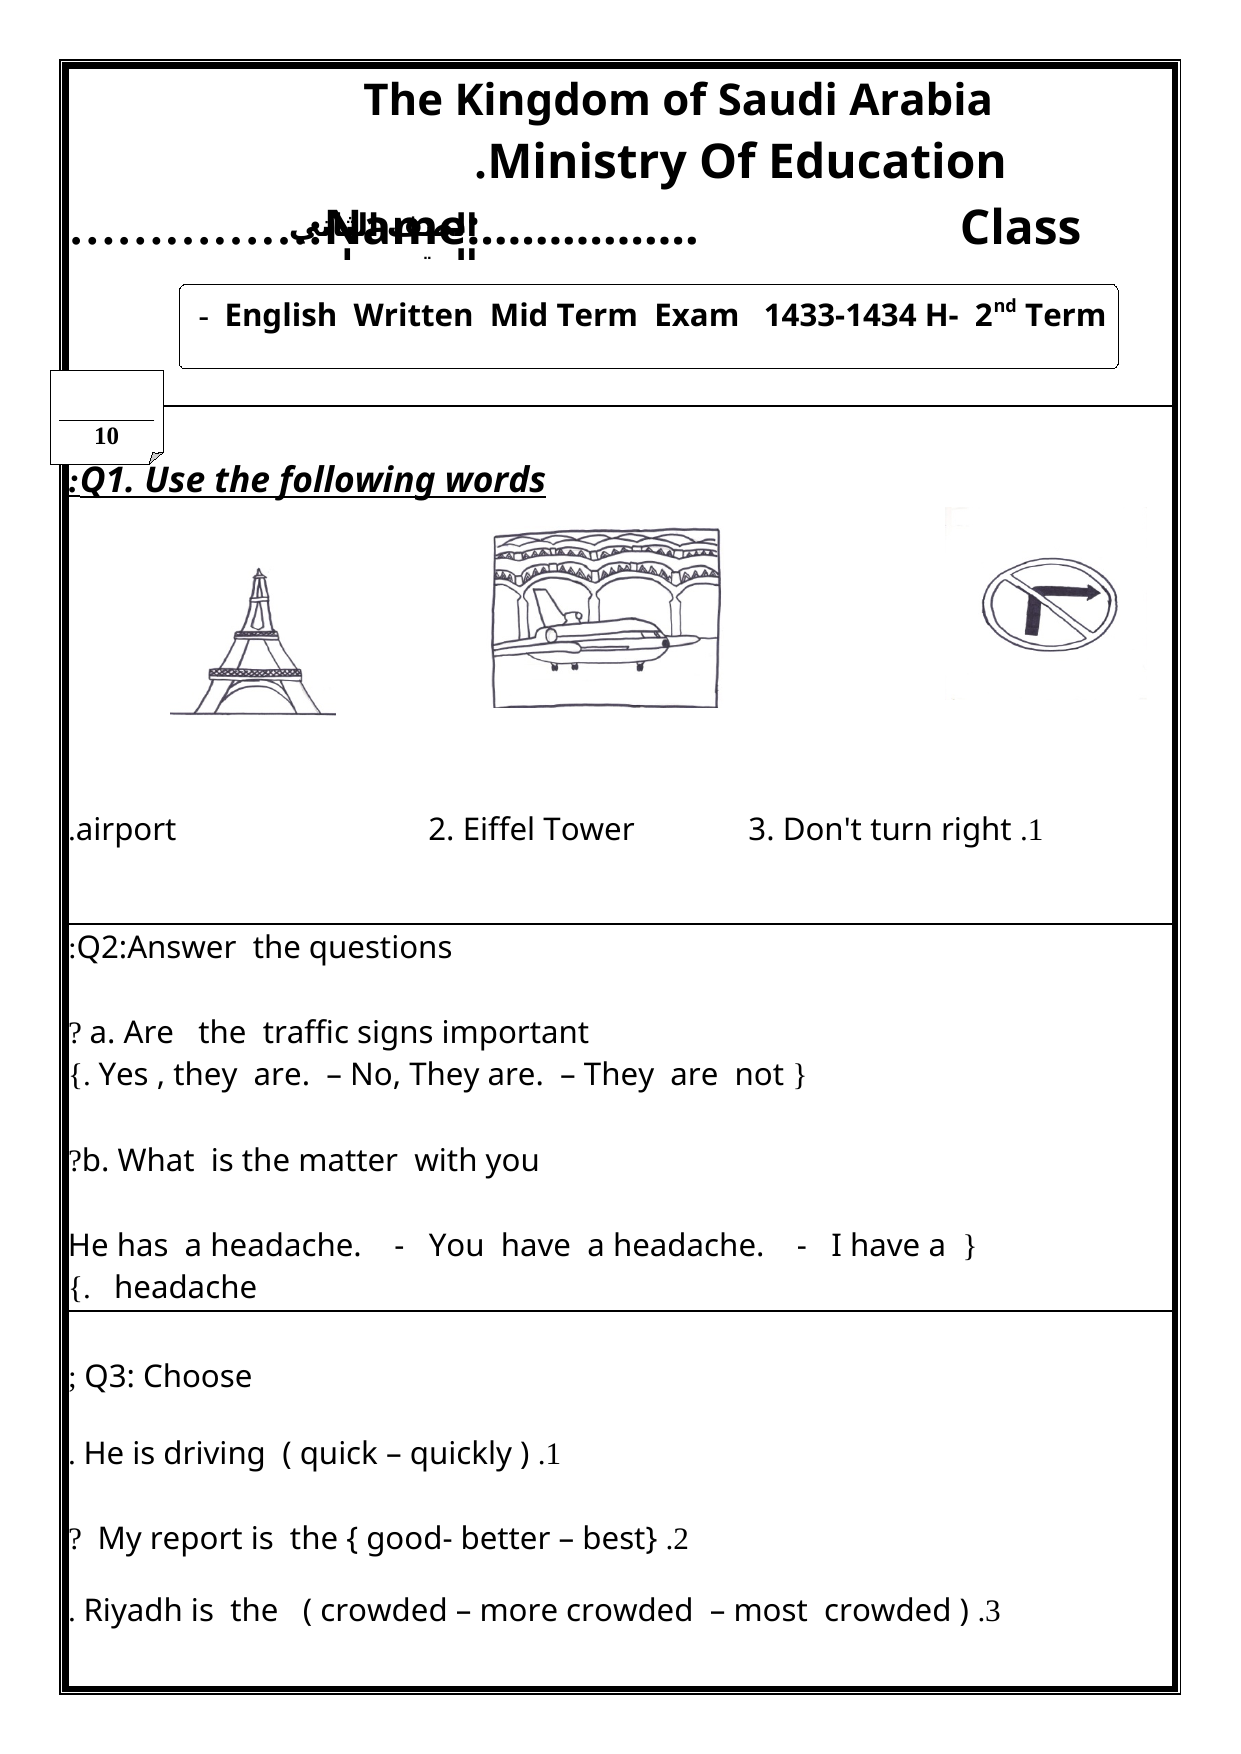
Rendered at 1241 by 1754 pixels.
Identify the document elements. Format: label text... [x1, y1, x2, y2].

text Q1. Use the following words: [69, 455, 1172, 503]
text Name:……………. Class:…………… [69, 193, 1172, 258]
text Ministry Of Education. [69, 128, 1172, 193]
text Q3: Choose ; [69, 1354, 1172, 1397]
text The Kingdom of Saudi Arabia [69, 69, 1172, 128]
text b. What is the matter with you? [69, 1138, 1172, 1180]
text { He has a headache. - You have a headache. - I have a headache .} [69, 1223, 1172, 1310]
picture [480, 526, 724, 708]
text 2. My report is the { good- better – best} ? [69, 1516, 1172, 1559]
text a. Are the traffic signs important ? [69, 1010, 1172, 1052]
text 1. He is driving ( quick – quickly ) . [69, 1431, 1172, 1473]
text 3. Riyadh is the ( crowded – more crowded – most crowded ) . [69, 1587, 1172, 1630]
text Q2:Answer the questions: [69, 925, 1172, 967]
picture [945, 507, 1147, 700]
text { Yes , they are. – No, They are. – They are not .} [69, 1052, 1172, 1095]
picture [170, 560, 336, 716]
text 1. airport 2. Eiffel Tower 3. Don't turn right. [69, 807, 1172, 849]
